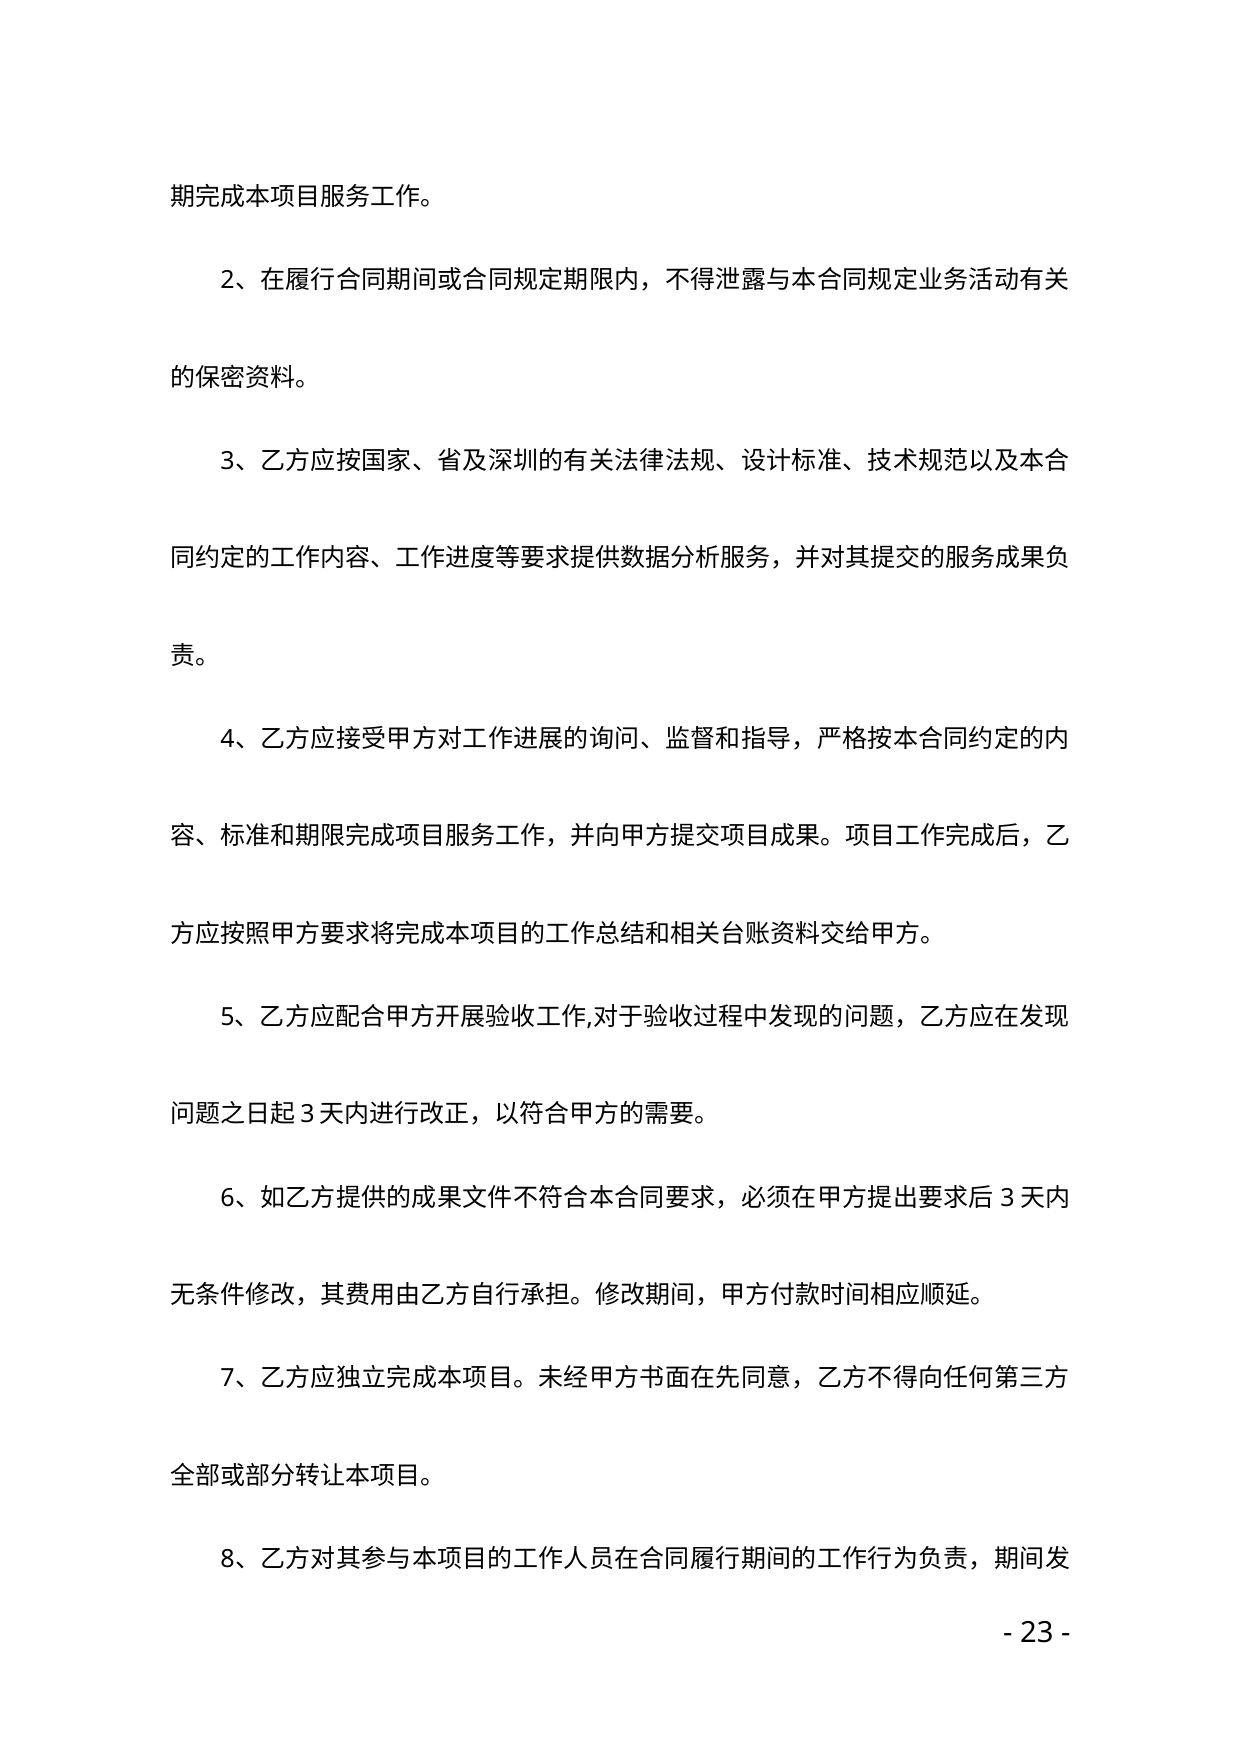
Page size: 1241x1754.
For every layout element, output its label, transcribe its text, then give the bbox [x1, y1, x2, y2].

text 4、乙方应接受甲方对工作进展的询问、监督和指导，严格按本合同约定的内容、标准和期限完成项目服务工作，并向甲方提交项目成果。项目工作完成后，乙方应按照甲方要求将完成本项目的工作总结和相关台账资料交给甲方。 [170, 704, 1070, 964]
text 6、如乙方提供的成果文件不符合本合同要求，必须在甲方提出要求后3天内无条件修改，其费用由乙方自行承担。修改期间，甲方付款时间相应顺延。 [170, 1163, 1070, 1325]
text 2、在履行合同期间或合同规定期限内，不得泄露与本合同规定业务活动有关的保密资料。 [170, 245, 1070, 408]
text 7、乙方应独立完成本项目。未经甲方书面在先同意，乙方不得向任何第三方全部或部分转让本项目。 [170, 1343, 1070, 1506]
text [170, 1524, 1070, 1589]
text 3、乙方应按国家、省及深圳的有关法律法规、设计标准、技术规范以及本合同约定的工作内容、工作进度等要求提供数据分析服务，并对其提交的服务成果负责。 [170, 426, 1070, 686]
text 5、乙方应配合甲方开展验收工作,对于验收过程中发现的问题，乙方应在发现问题之日起3天内进行改正，以符合甲方的需要。 [170, 982, 1070, 1144]
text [170, 162, 1070, 227]
